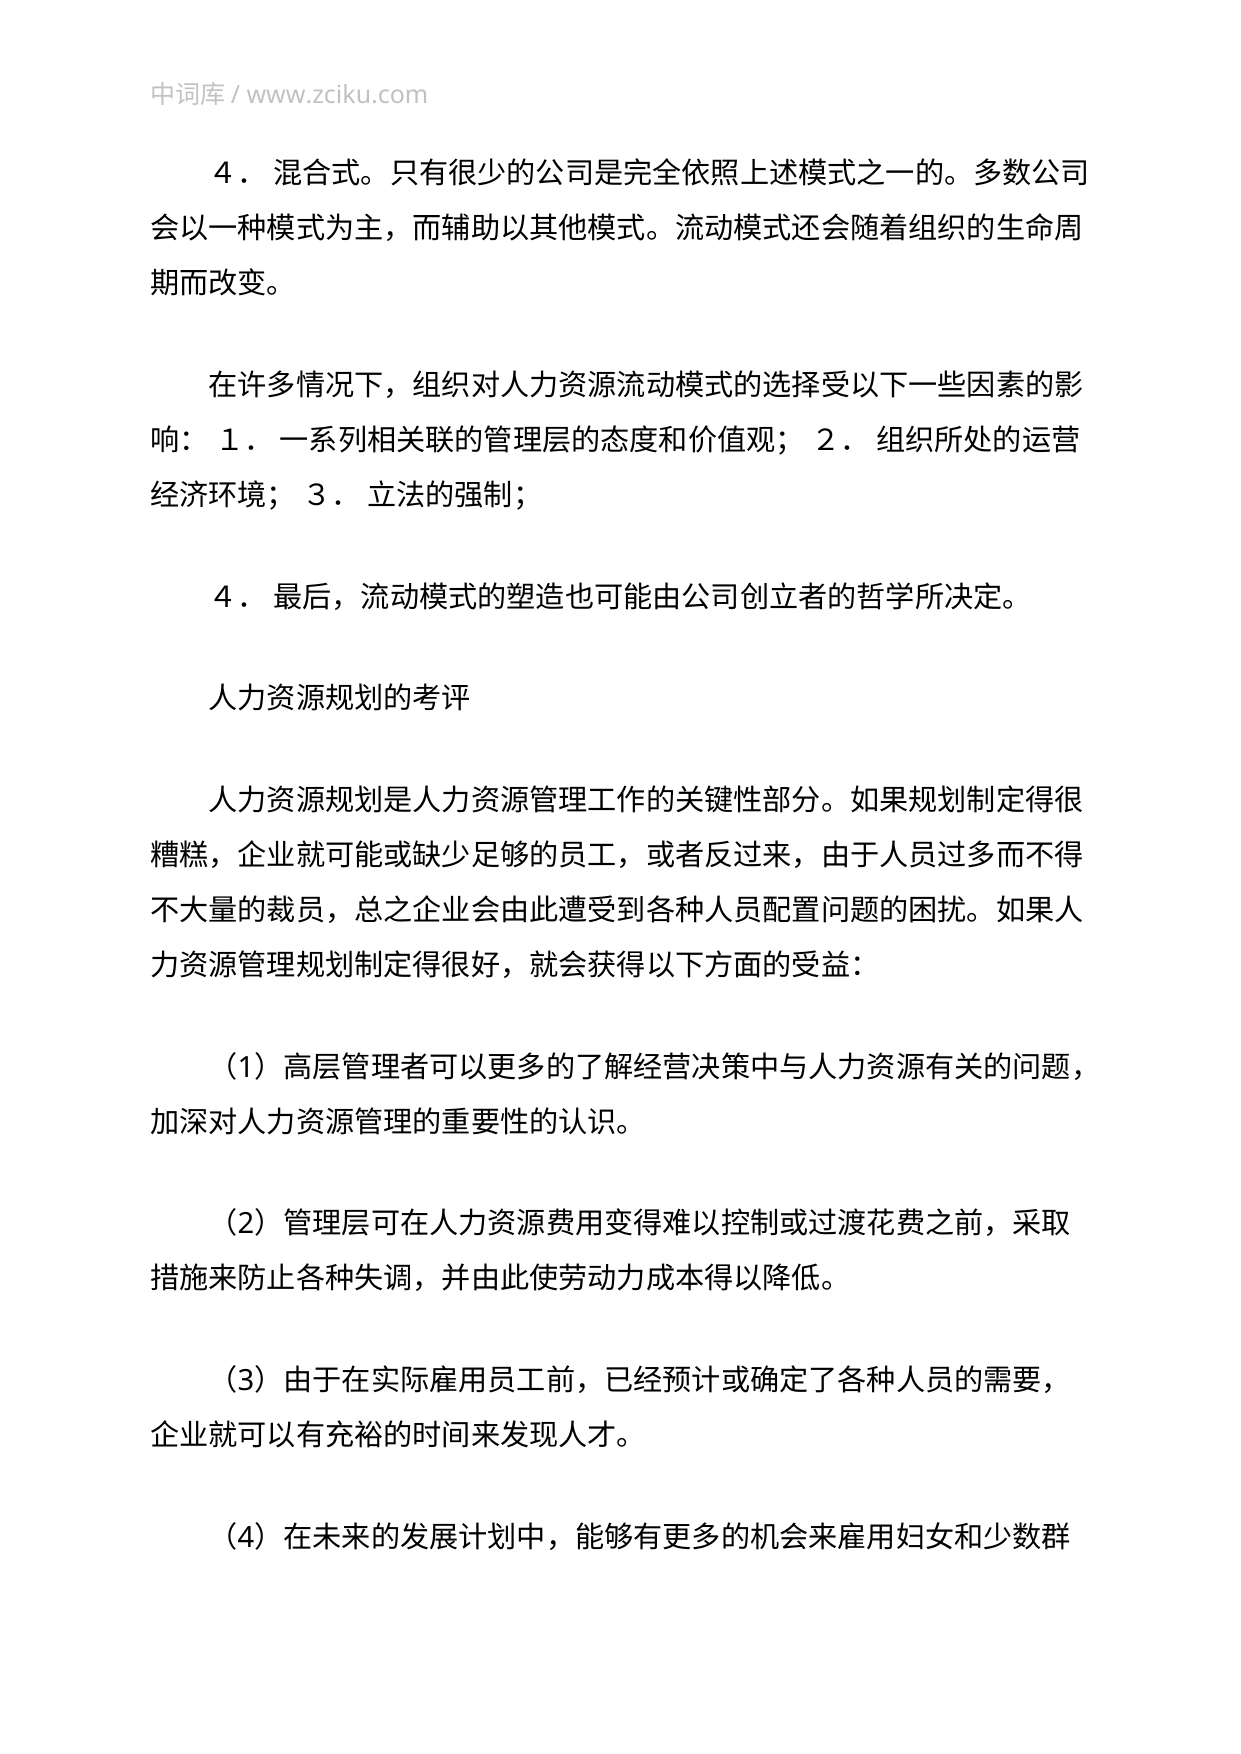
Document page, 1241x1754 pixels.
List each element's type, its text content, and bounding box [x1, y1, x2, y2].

text ４． 混合式。只有很少的公司是完全依照上述模式之一的。多数公司会以一种模式为主，而辅助以其他模式。流动模式还会随着组织的生命周期而改变。 [150, 150, 1090, 302]
text 人力资源规划的考评 [150, 675, 1090, 717]
text 在许多情况下，组织对人力资源流动模式的选择受以下一些因素的影响： １． 一系列相关联的管理层的态度和价值观； ２． 组织所处的运营经济环境； ３． 立法的强制； [150, 362, 1090, 514]
text （3）由于在实际雇用员工前，已经预计或确定了各种人员的需要，企业就可以有充裕的时间来发现人才。 [150, 1357, 1090, 1454]
text 人力资源规划是人力资源管理工作的关键性部分。如果规划制定得很糟糕，企业就可能或缺少足够的员工，或者反过来，由于人员过多而不得不大量的裁员，总之企业会由此遭受到各种人员配置问题的困扰。如果人力资源管理规划制定得很好，就会获得以下方面的受益： [150, 777, 1090, 984]
text （1）高层管理者可以更多的了解经营决策中与人力资源有关的问题，加深对人力资源管理的重要性的认识。 [150, 1043, 1090, 1140]
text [150, 1513, 1090, 1556]
text （2）管理层可在人力资源费用变得难以控制或过渡花费之前，采取措施来防止各种失调，并由此使劳动力成本得以降低。 [150, 1200, 1090, 1297]
text ４． 最后，流动模式的塑造也可能由公司创立者的哲学所决定。 [150, 573, 1090, 615]
